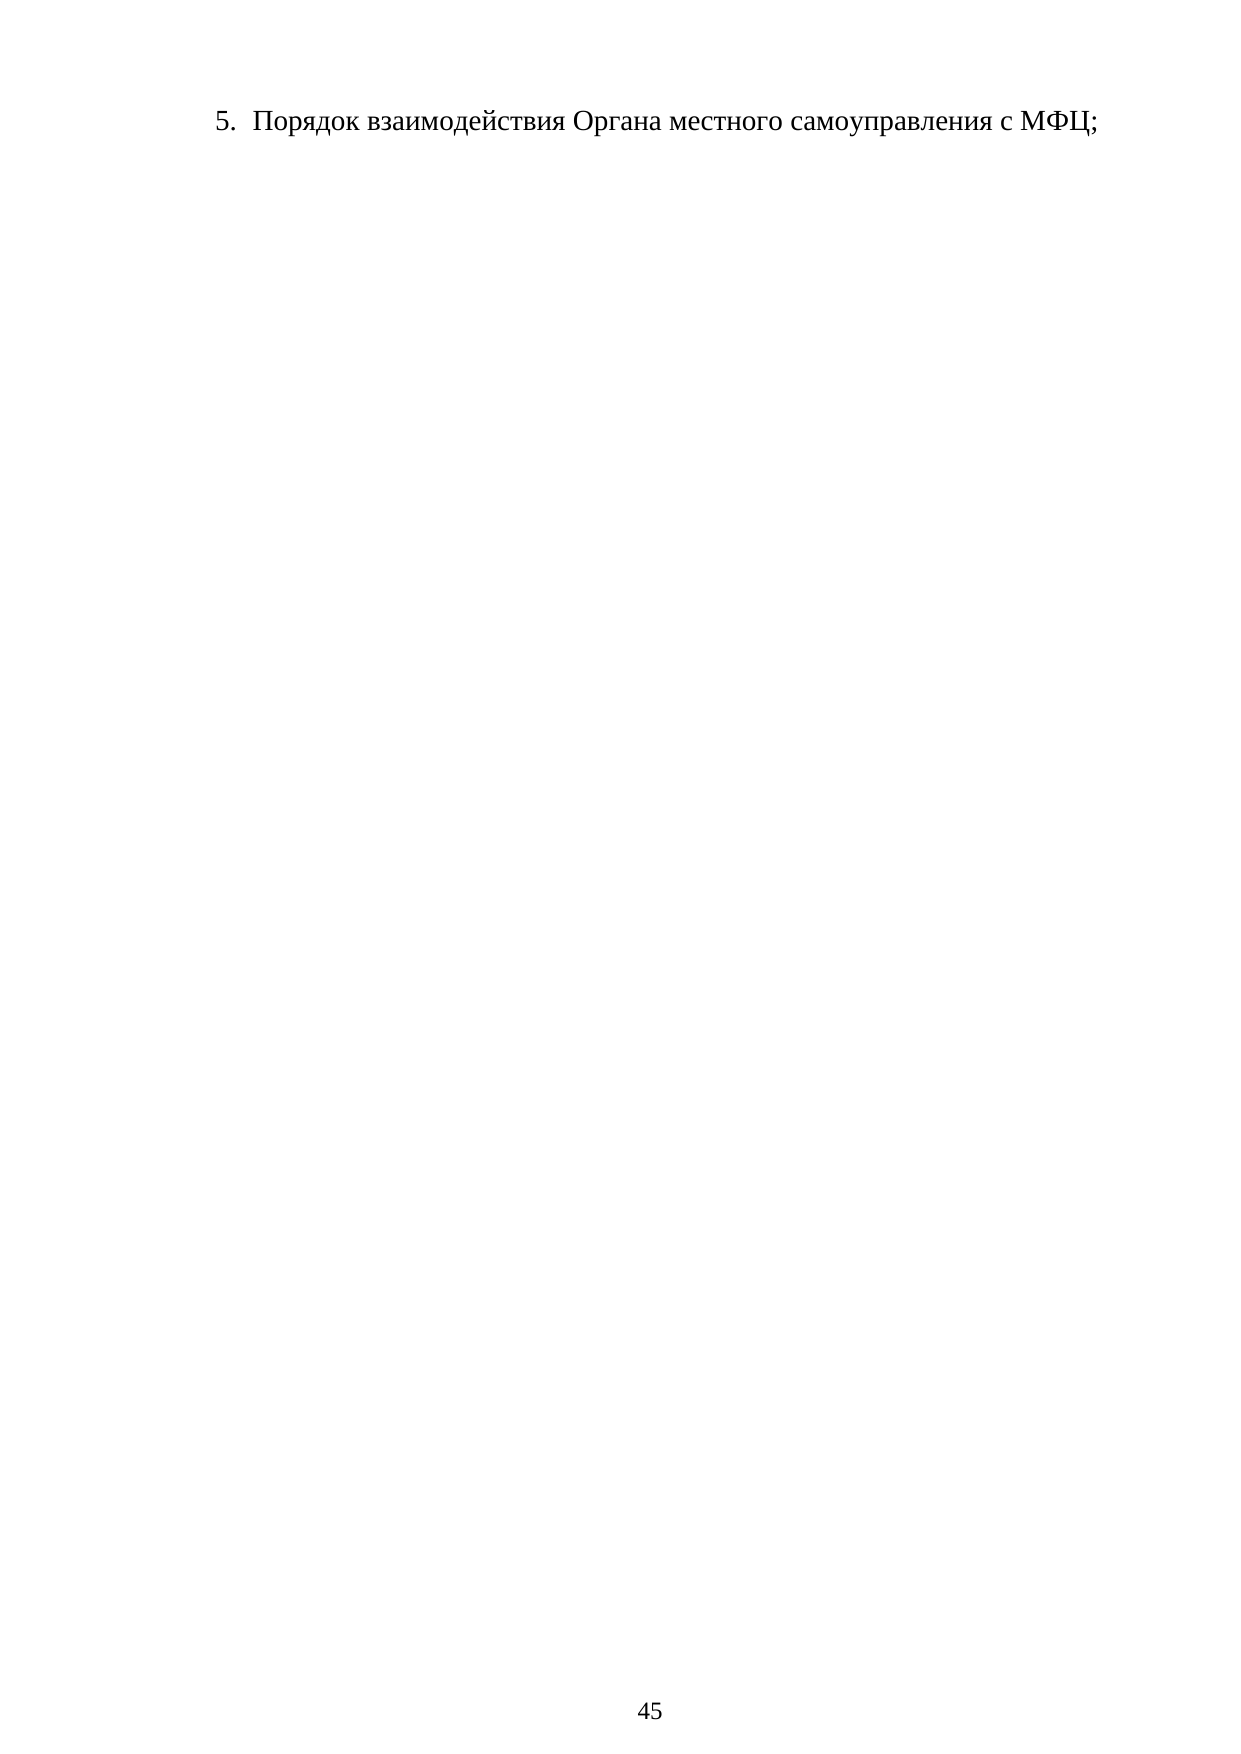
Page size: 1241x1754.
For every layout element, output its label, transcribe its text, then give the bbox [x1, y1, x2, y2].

list Порядок взаимодействия Органа местного самоуправления с МФЦ; [215, 103, 1122, 137]
